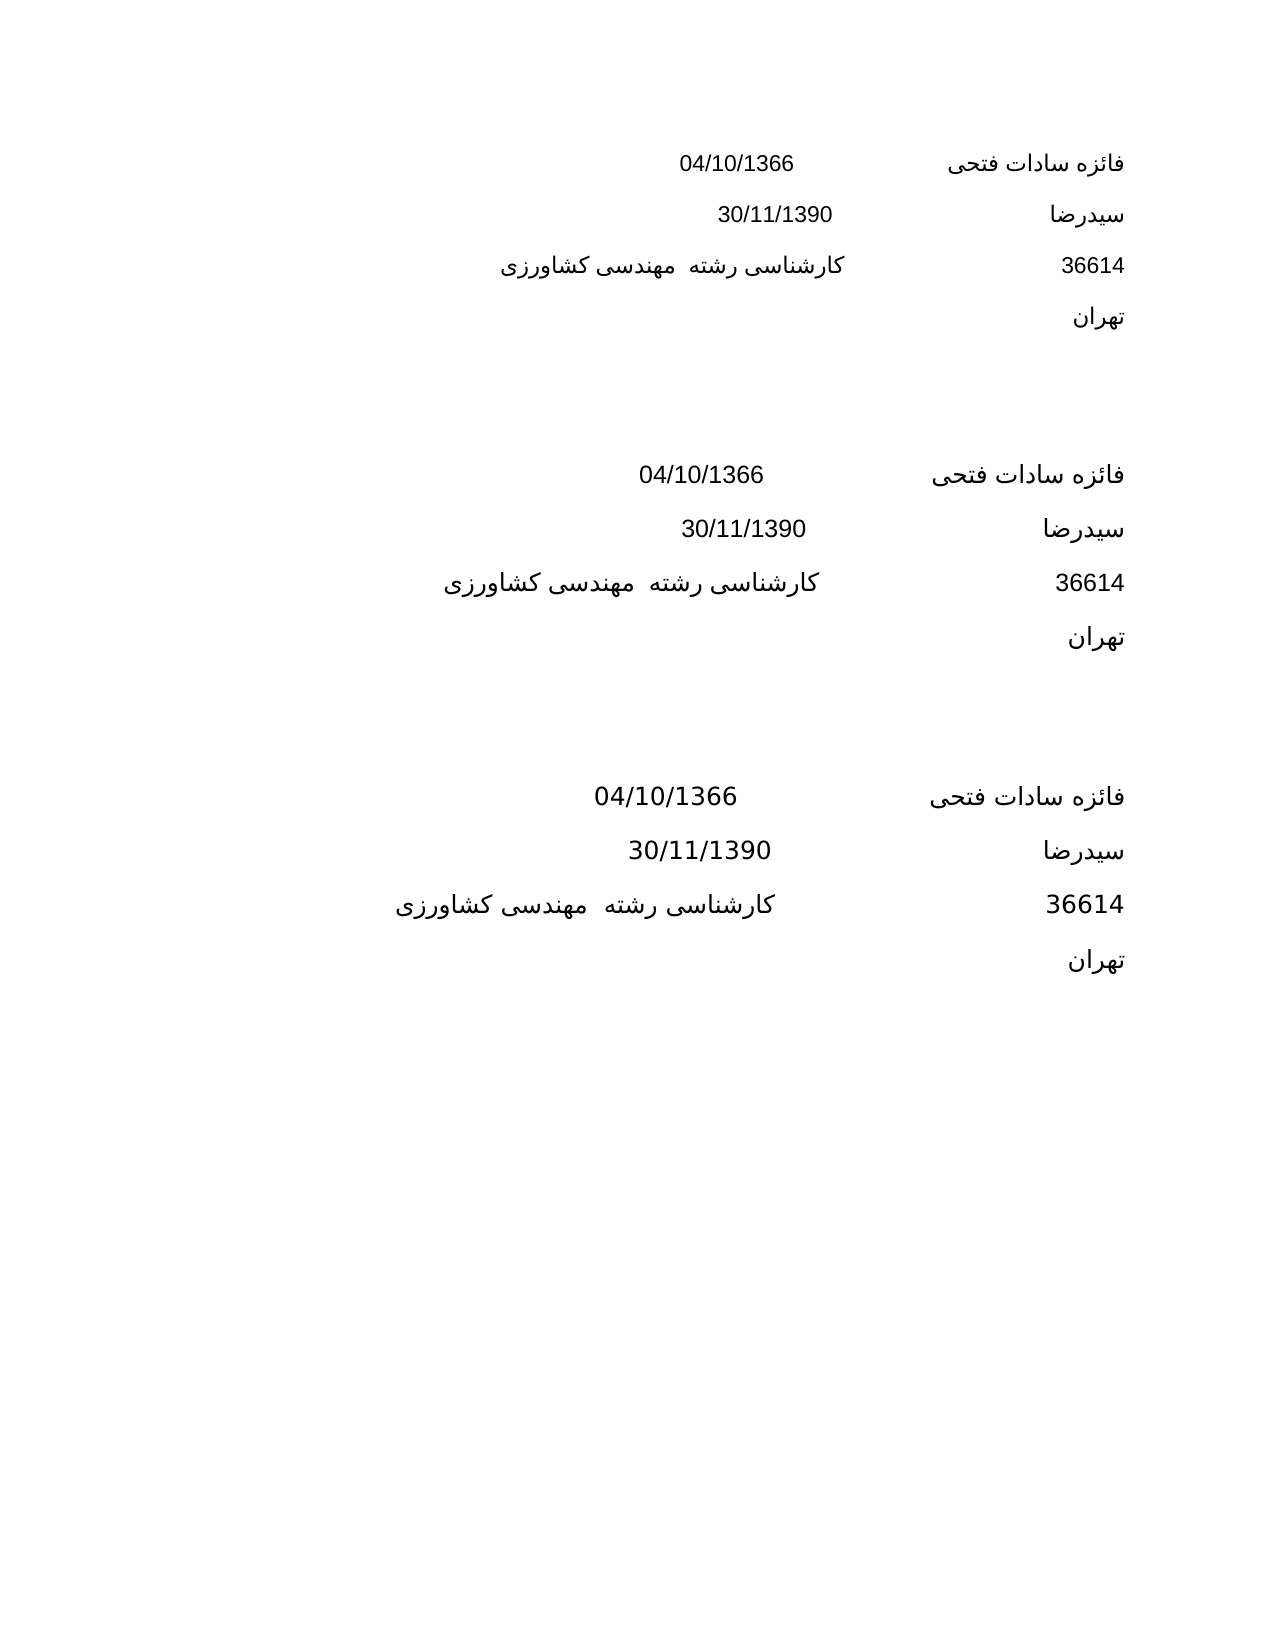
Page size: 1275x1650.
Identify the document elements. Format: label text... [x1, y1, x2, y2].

text تهران [150, 945, 1125, 974]
text تهران [150, 622, 1125, 651]
text تهران [150, 303, 1125, 329]
text فائزه سادات فتحی 04/10/1366 [150, 782, 1125, 811]
text فائزه سادات فتحی 04/10/1366 [150, 460, 1125, 489]
text فائزه سادات فتحی 04/10/1366 [150, 150, 1125, 176]
text سیدرضا 30/11/1390 [150, 514, 1125, 543]
text 36614 کارشناسی رشته مهندسی کشاورزی [150, 252, 1125, 278]
text سیدرضا 30/11/1390 [150, 201, 1125, 227]
text 36614 کارشناسی رشته مهندسی کشاورزی [150, 890, 1125, 919]
text 36614 کارشناسی رشته مهندسی کشاورزی [150, 568, 1125, 597]
text سیدرضا 30/11/1390 [150, 836, 1125, 865]
